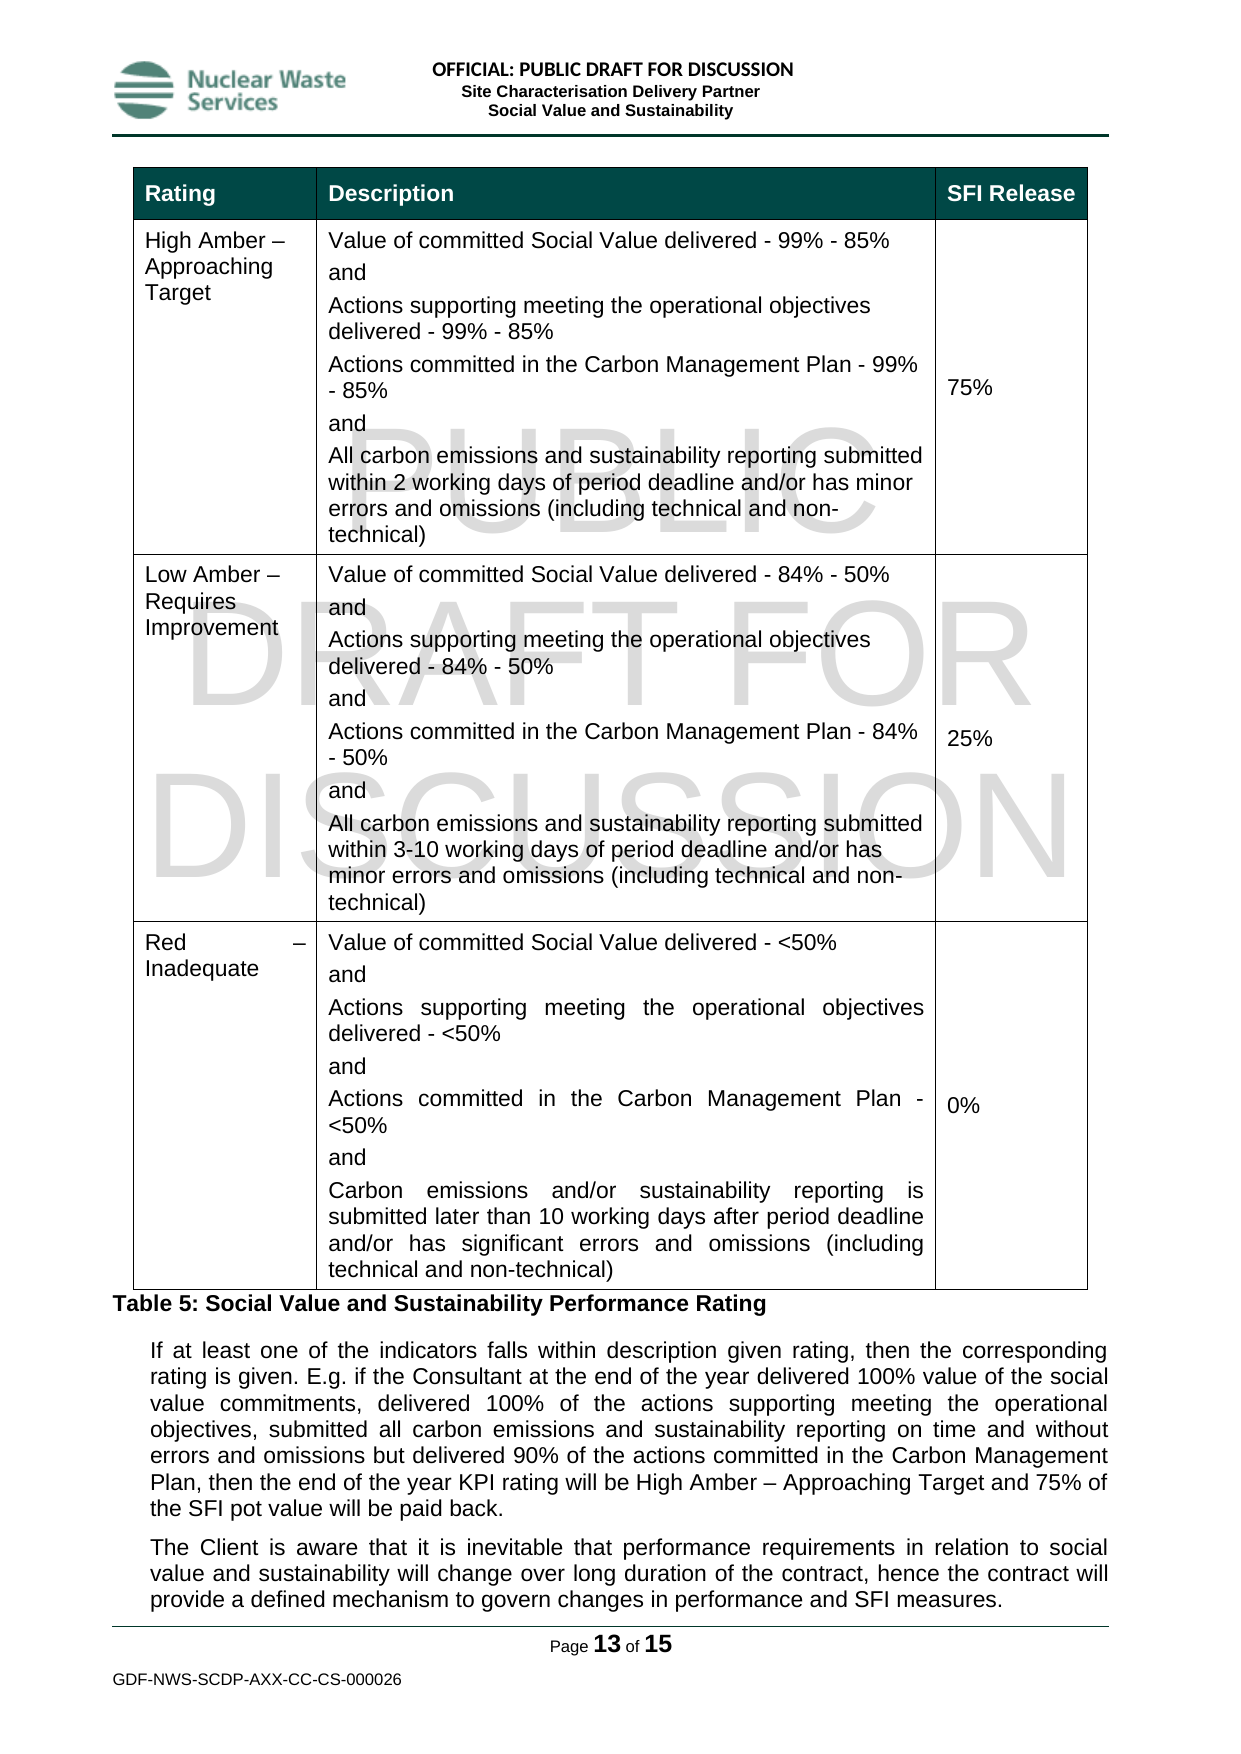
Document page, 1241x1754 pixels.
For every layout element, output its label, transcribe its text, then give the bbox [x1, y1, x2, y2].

table_cell 25% [936, 555, 1087, 921]
table_cell 0% [936, 922, 1087, 1288]
table_header Description [317, 168, 935, 219]
text Table 5: Social Value and Sustainability Performance Rating [112, 1289, 1109, 1316]
table_cell Value of committed Social Value delivered - <50% and Actions supporting meeting the operational objectives delivered - <50% and Actions committed in the Carbon Management Plan - <50% and Carbon emissions and/or sustainability reporting is submitted later than 10 working days after period deadline and/or has significant errors and omissions (including technical and non-technical) [317, 922, 935, 1288]
table_cell Red – Inadequate [134, 922, 316, 1288]
table_header SFI Release [936, 168, 1087, 219]
text The Client is aware that it is inevitable that performance requirements in relation to social value and sustainability will change over long duration of the contract, hence the contract will provide a defined mechanism to govern changes in performance and SFI measures. [150, 1534, 1109, 1613]
table_cell Value of committed Social Value delivered - 99% - 85% and Actions supporting meeting the operational objectives delivered - 99% - 85% Actions committed in the Carbon Management Plan - 99% - 85% and All carbon emissions and sustainability reporting submitted within 2 working days of period deadline and/or has minor errors and omissions (including technical and non-technical) [317, 220, 935, 554]
text If at least one of the indicators falls within description given rating, then the corresponding rating is given. E.g. if the Consultant at the end of the year delivered 100% value of the social value commitments, delivered 100% of the actions supporting meeting the operational objectives, submitted all carbon emissions and sustainability reporting on time and without errors and omissions but delivered 90% of the actions committed in the Carbon Management Plan, then the end of the year KPI rating will be High Amber – Approaching Target and 75% of the SFI pot value will be paid back. [150, 1337, 1109, 1521]
table_cell 75% [936, 220, 1087, 554]
table_header Rating [134, 168, 316, 219]
table_cell Low Amber – Requires Improvement [134, 555, 316, 921]
table_cell High Amber – Approaching Target [134, 220, 316, 554]
picture [63, 29, 400, 153]
table_cell Value of committed Social Value delivered - 84% - 50% and Actions supporting meeting the operational objectives delivered - 84% - 50% and Actions committed in the Carbon Management Plan - 84% - 50% and All carbon emissions and sustainability reporting submitted within 3-10 working days of period deadline and/or has minor errors and omissions (including technical and non-technical) [317, 555, 935, 921]
